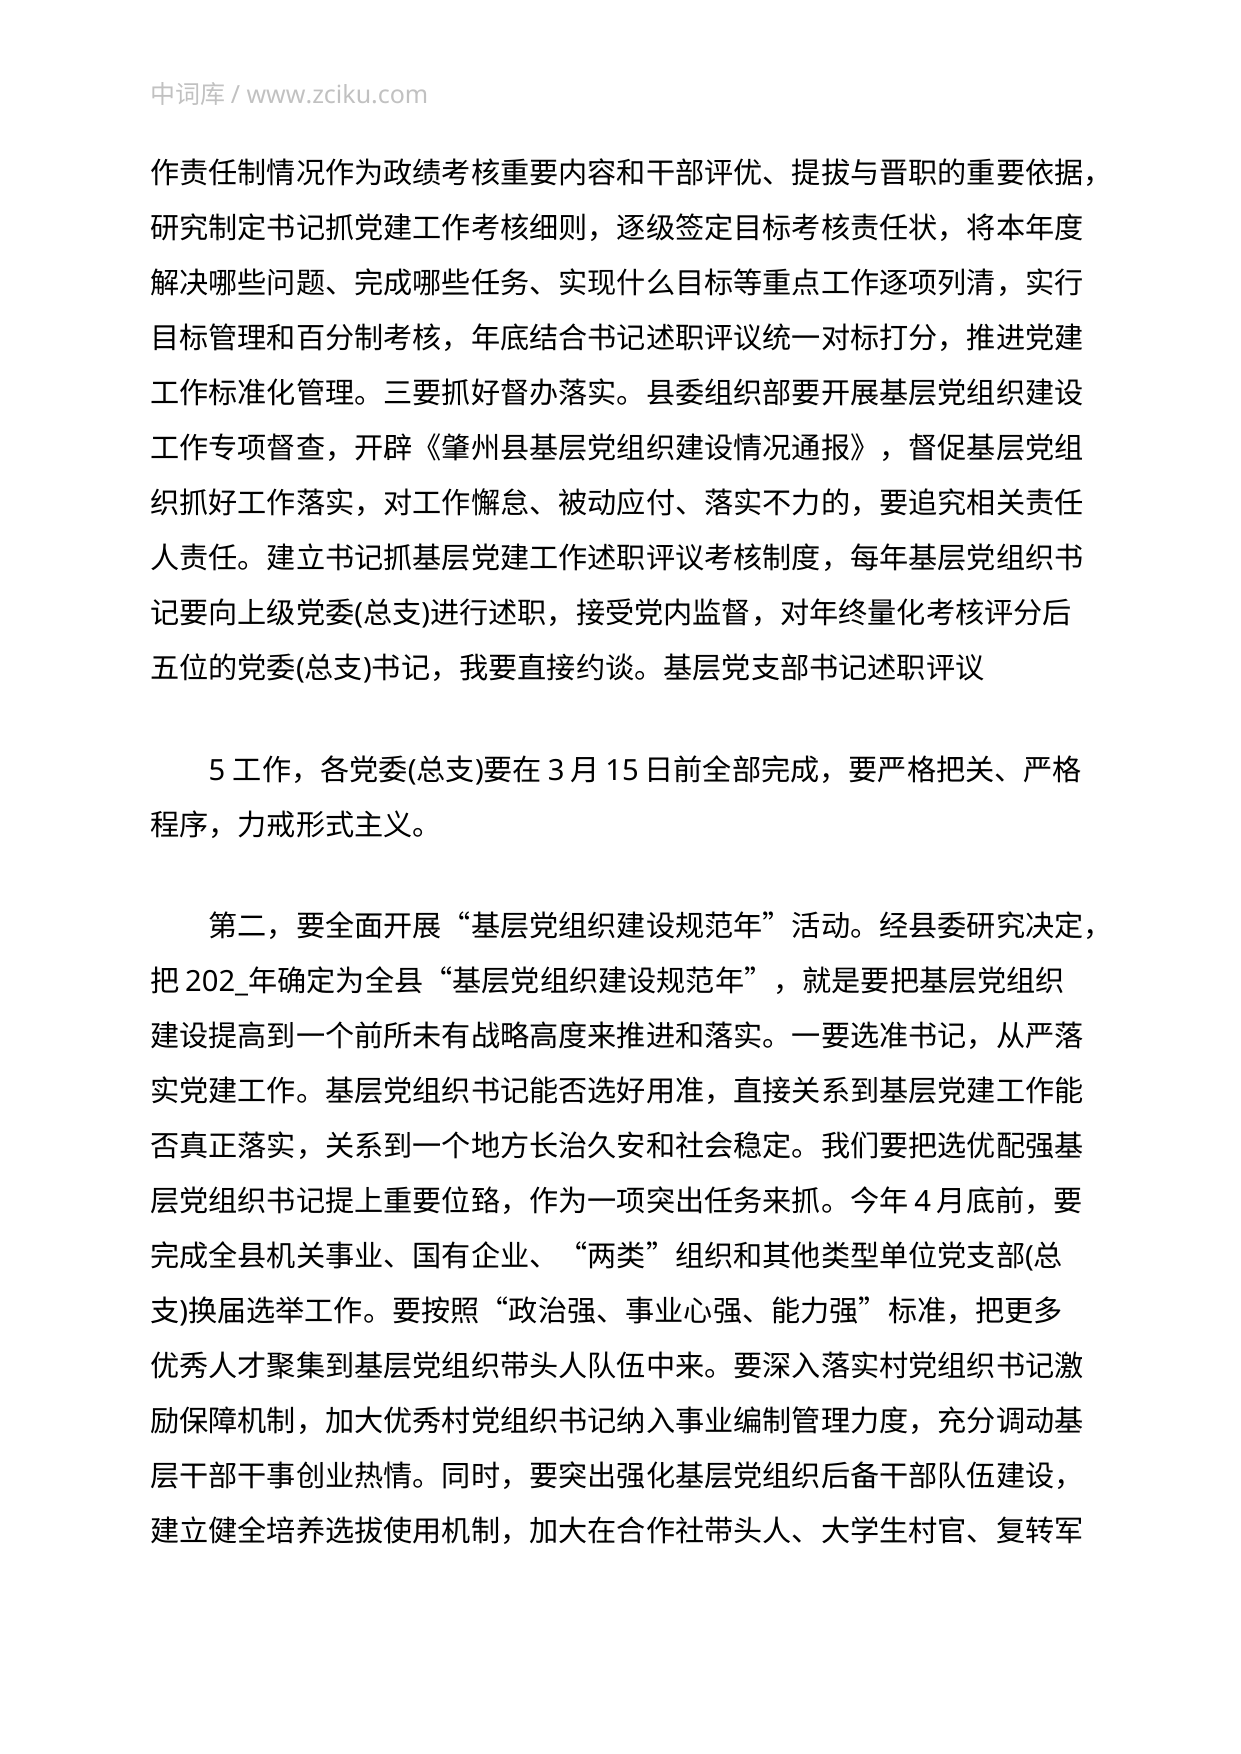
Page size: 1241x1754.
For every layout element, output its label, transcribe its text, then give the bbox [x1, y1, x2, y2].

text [150, 903, 1090, 1549]
text 5 工作，各党委(总支)要在3月15日前全部完成，要严格把关、严格程序，力戒形式主义。 [150, 746, 1090, 843]
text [150, 150, 1090, 687]
